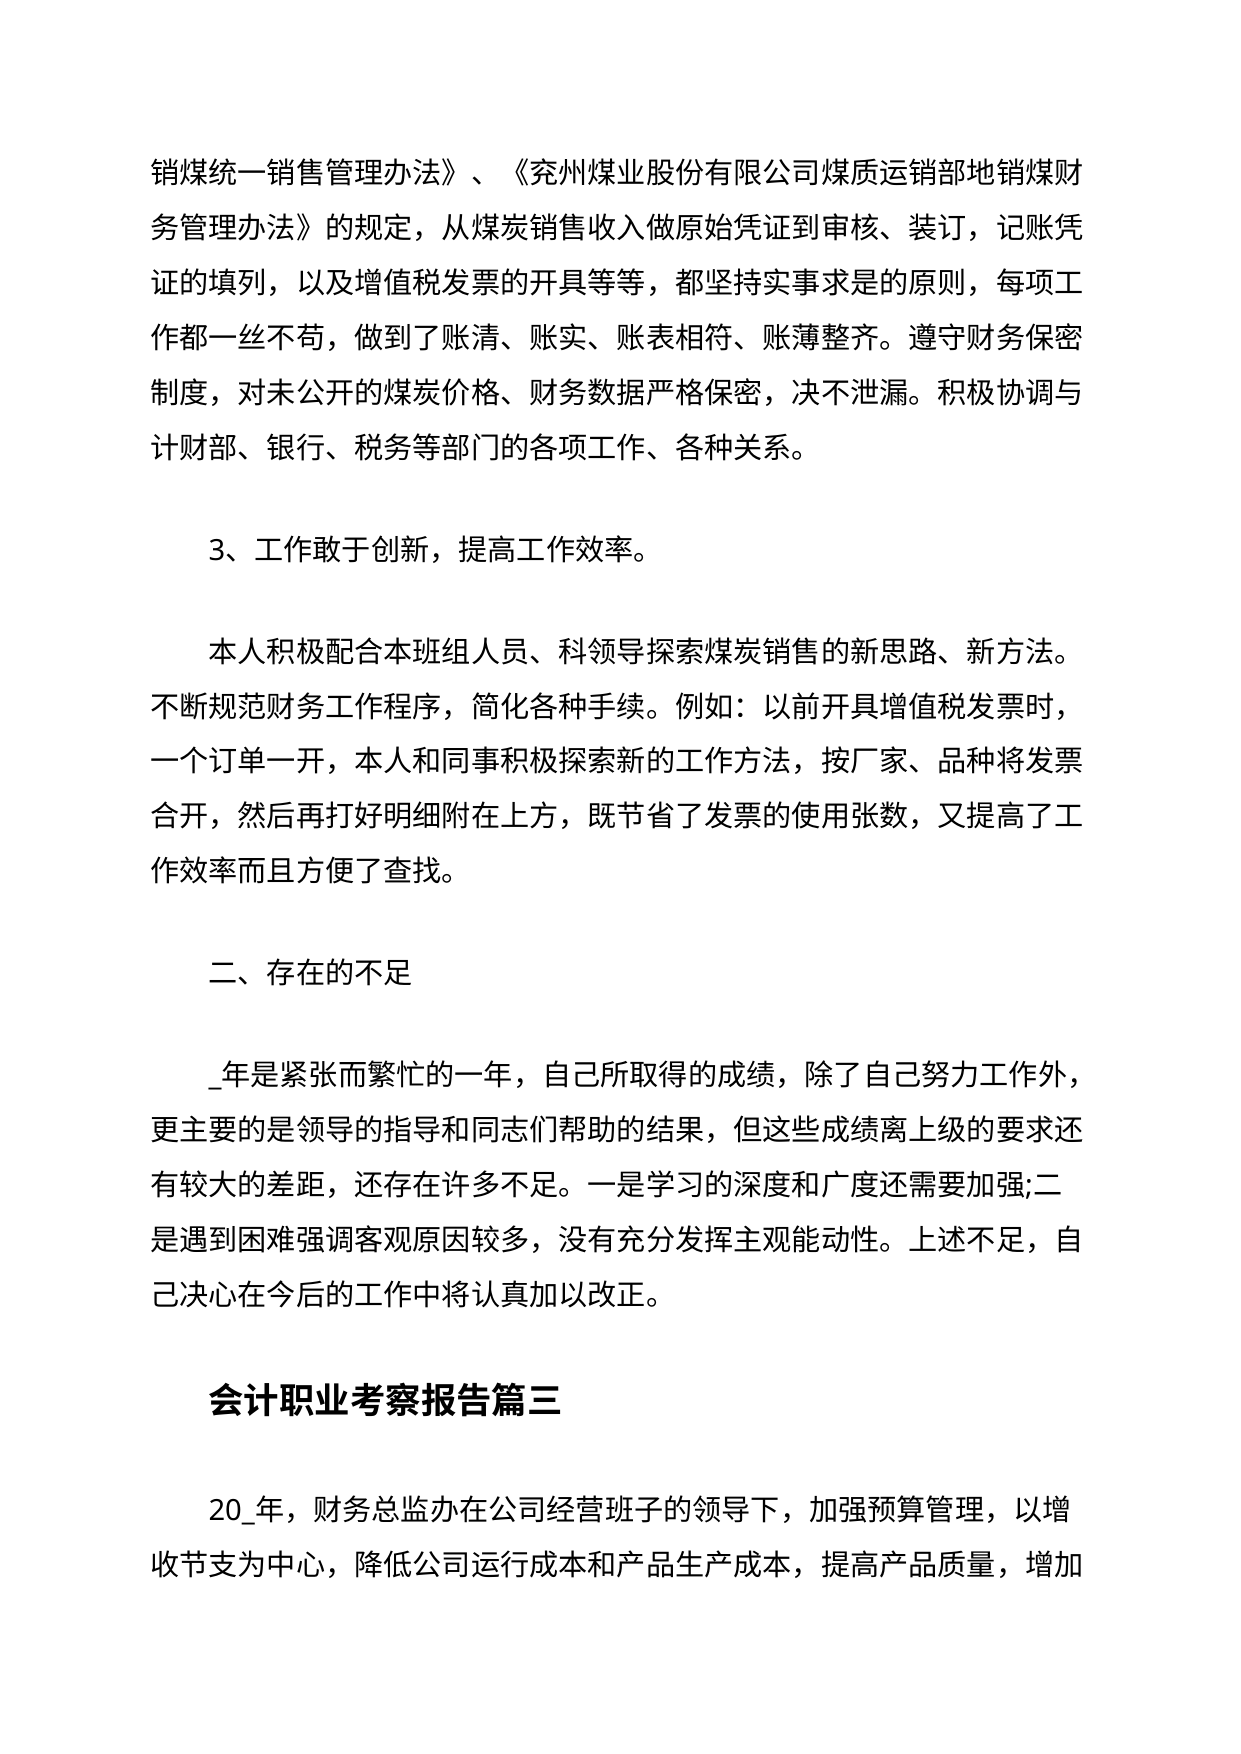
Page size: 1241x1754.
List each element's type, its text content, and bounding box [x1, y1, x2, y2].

text 会计职业考察报告篇三 [150, 1373, 1090, 1424]
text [150, 150, 1090, 467]
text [150, 1486, 1090, 1584]
text 本人积极配合本班组人员、科领导探索煤炭销售的新思路、新方法。不断规范财务工作程序，简化各种手续。例如：以前开具增值税发票时，一个订单一开，本人和同事积极探索新的工作方法，按厂家、品种将发票合开，然后再打好明细附在上方，既节省了发票的使用张数，又提高了工作效率而且方便了查找。 [150, 628, 1090, 890]
text _年是紧张而繁忙的一年，自己所取得的成绩，除了自己努力工作外，更主要的是领导的指导和同志们帮助的结果，但这些成绩离上级的要求还有较大的差距，还存在许多不足。一是学习的深度和广度还需要加强;二是遇到困难强调客观原因较多，没有充分发挥主观能动性。上述不足，自己决心在今后的工作中将认真加以改正。 [150, 1051, 1090, 1313]
text 3、工作敢于创新，提高工作效率。 [150, 526, 1090, 569]
text 二、存在的不足 [150, 949, 1090, 992]
